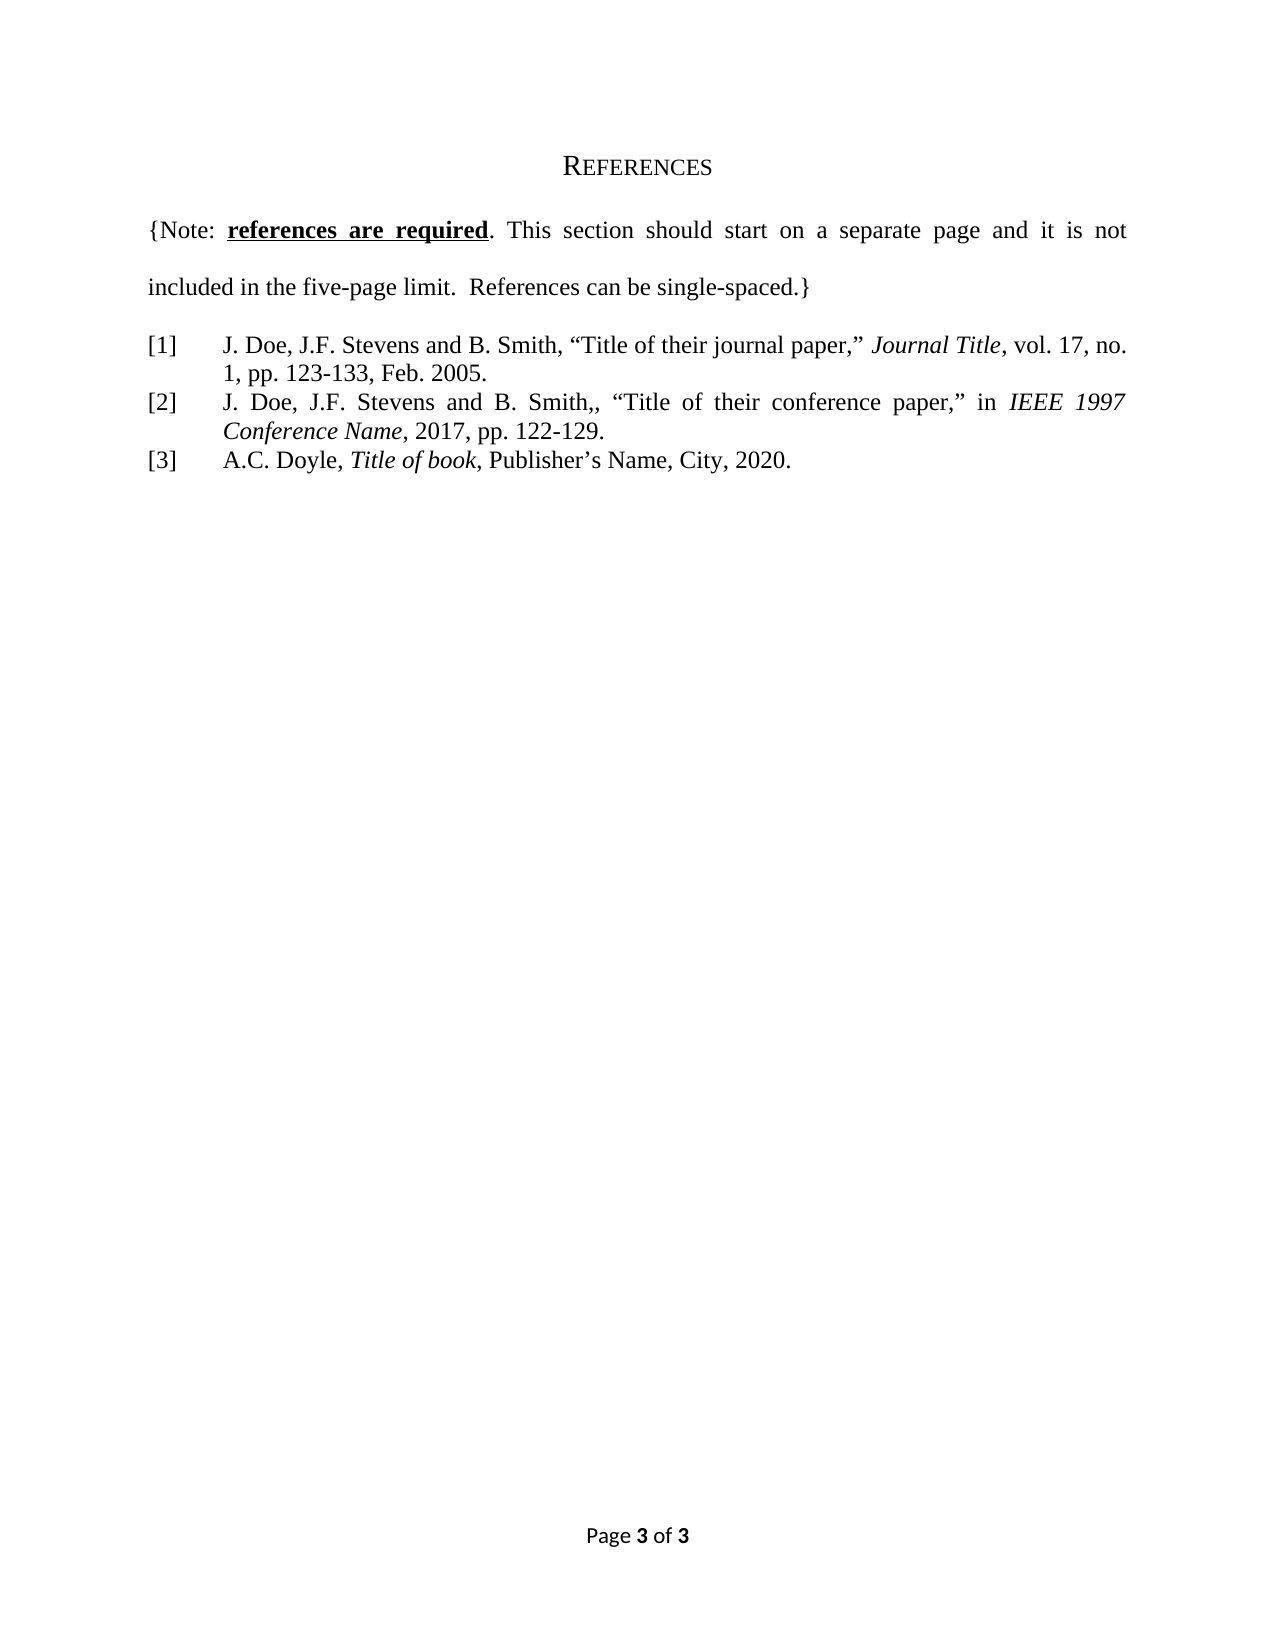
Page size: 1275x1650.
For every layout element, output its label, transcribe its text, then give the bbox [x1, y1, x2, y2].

text References [148, 148, 1127, 181]
text [3] A.C. Doyle, Title of book, Publisher’s Name, City, 2020. [148, 445, 1127, 473]
text [1] J. Doe, J.F. Stevens and B. Smith, “Title of their journal paper,” Journal Title, vol. 17, no. 1, pp. 123-133, Feb. 2005. [148, 330, 1127, 387]
text {Note: references are required. This section should start on a separate page and it is not included in the five-page limit. References can be single-spaced.} [148, 215, 1127, 301]
text [2] J. Doe, J.F. Stevens and B. Smith,, “Title of their conference paper,” in IEEE 1997 Conference Name, 2017, pp. 122-129. [148, 387, 1127, 445]
